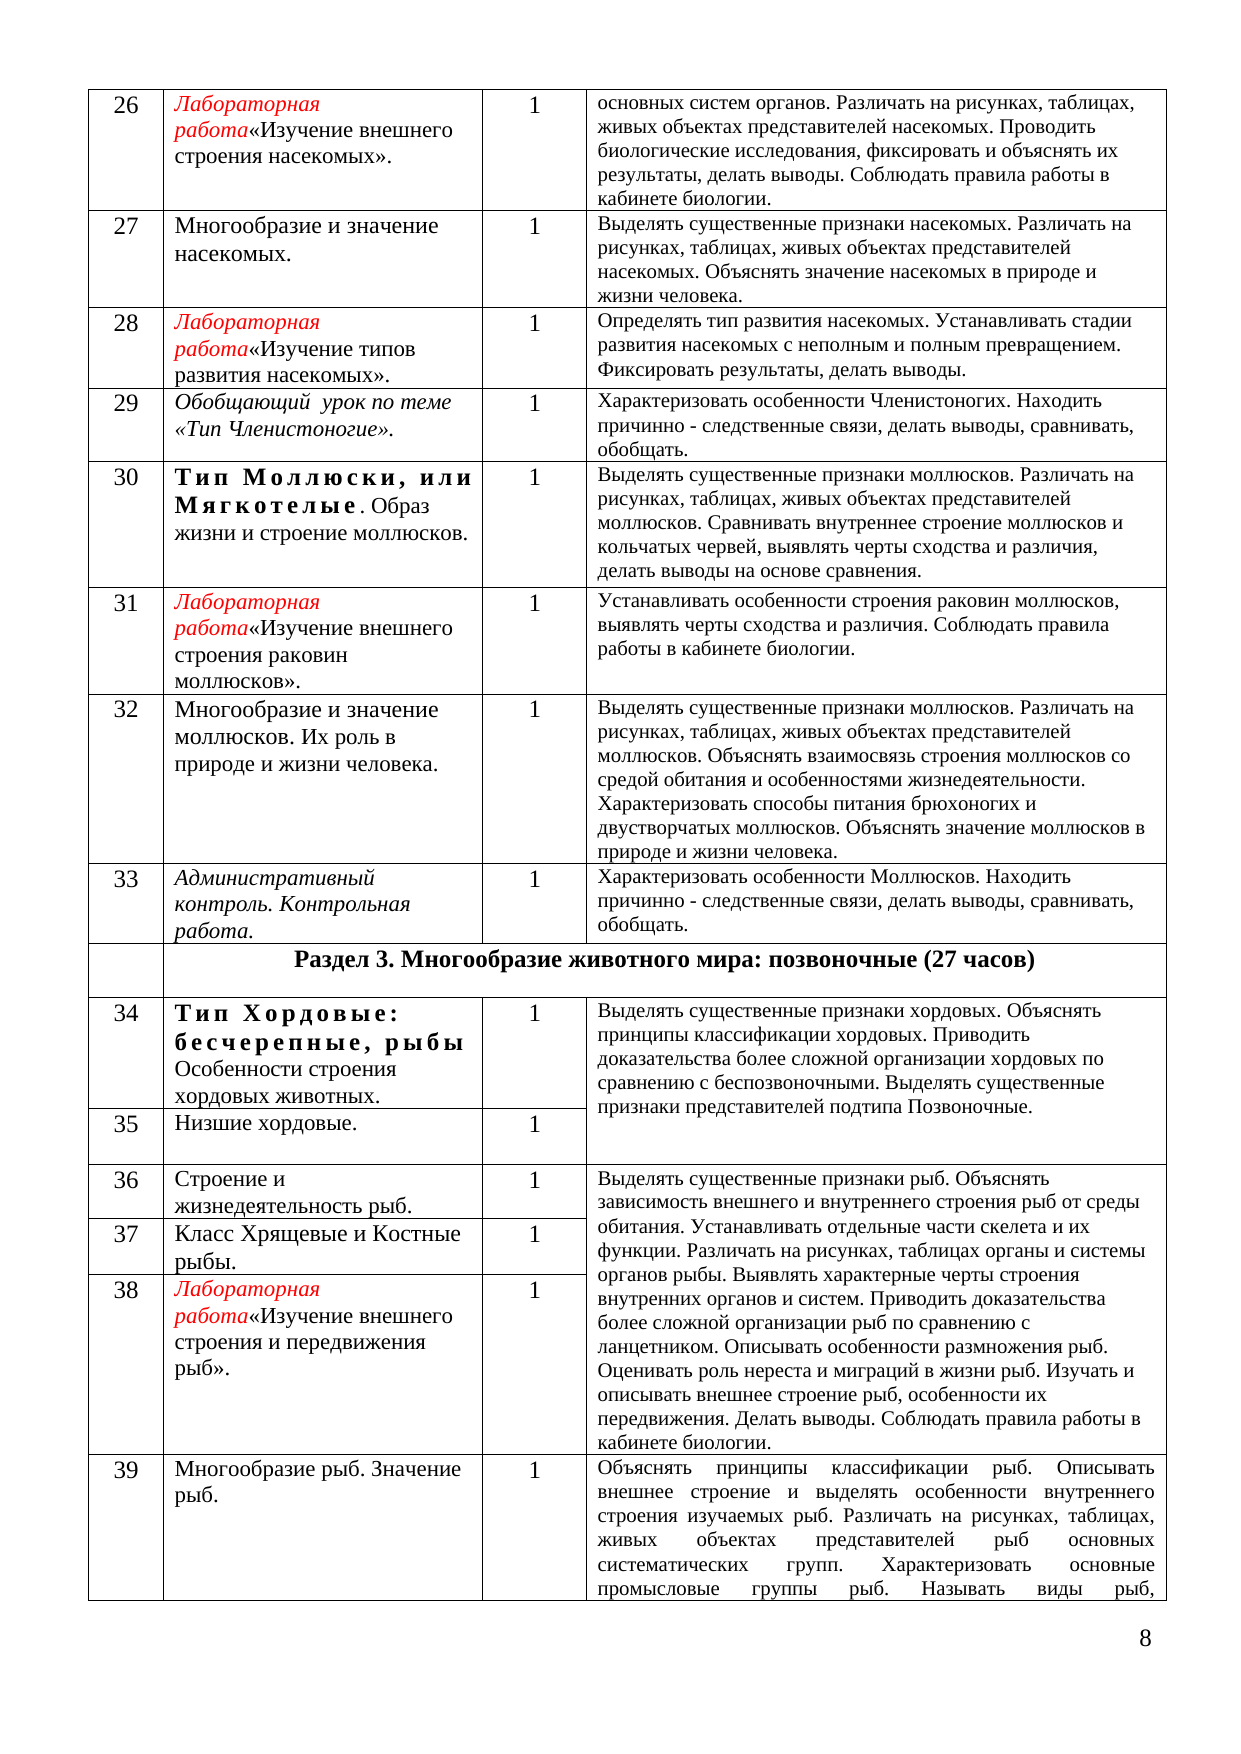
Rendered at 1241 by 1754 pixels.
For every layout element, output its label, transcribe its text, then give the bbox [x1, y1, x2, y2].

table_cell Характеризовать особенности Членистоногих. Находить причинно - следственные связи, делать выводы, сравнивать, обобщать. [587, 389, 1166, 461]
table_cell 28 [89, 308, 163, 387]
table_cell Определять тип развития насекомых. Устанавливать стадии развития насекомых с неполным и полным превращением. Фиксировать результаты, делать выводы. [587, 308, 1166, 387]
table_cell Многообразие и значение моллюсков. Их роль в природе и жизни человека. [164, 695, 482, 863]
table_cell Характеризовать особенности Моллюсков. Находить причинно - следственные связи, делать выводы, сравнивать, обобщать. [587, 864, 1166, 943]
table_cell 1 [483, 998, 586, 1108]
table_cell 34 [89, 998, 163, 1108]
table_cell 32 [89, 695, 163, 863]
table_cell Раздел 3. Многообразие животного мира: позвоночные (27 часов) [164, 944, 1166, 997]
table_cell Лабораторная работа«Изучение внешнего строения раковин моллюсков». [164, 588, 482, 693]
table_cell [587, 1455, 1166, 1599]
table_cell 1 [483, 308, 586, 387]
table_cell Класс Хрящевые и Костные рыбы. [164, 1219, 482, 1274]
table_cell Низшие хордовые. [164, 1109, 482, 1164]
table_cell Тип Хордовые: бесчерепные, рыбы Особенности строения хордовых животных. [164, 998, 482, 1108]
table_cell Устанавливать особенности строения раковин моллюсков, выявлять черты сходства и различия. Соблюдать правила работы в кабинете биологии. [587, 588, 1166, 693]
table_cell Лабораторная работа«Изучение внешнего строения и передвижения рыб». [164, 1275, 482, 1454]
table_cell Тип Моллюски, или Мягкотелые. Образ жизни и строение моллюсков. [164, 462, 482, 587]
table_cell Многообразие и значение насекомых. [164, 211, 482, 307]
table_cell Выделять существенные признаки моллюсков. Различать на рисунках, таблицах, живых объектах представителей моллюсков. Объяснять взаимосвязь строения моллюсков со средой обитания и особенностями жизнедеятельности. Характеризовать способы питания брюхоногих и двустворчатых моллюсков. Объяснять значение моллюсков в природе и жизни человека. [587, 695, 1166, 863]
table_cell Выделять существенные признаки моллюсков. Различать на рисунках, таблицах, живых объектах представителей моллюсков. Сравнивать внутреннее строение моллюсков и кольчатых червей, выявлять черты сходства и различия, делать выводы на основе сравнения. [587, 462, 1166, 587]
table_cell 1 [483, 1165, 586, 1218]
table_cell 38 [89, 1275, 163, 1454]
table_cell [587, 90, 1166, 210]
table_cell 1 [483, 1275, 586, 1454]
table_cell 26 [89, 90, 163, 210]
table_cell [164, 1455, 482, 1599]
table_cell 29 [89, 389, 163, 461]
table_cell 1 [483, 1109, 586, 1164]
table_cell Лабораторная работа«Изучение типов развития насекомых». [164, 308, 482, 387]
table_cell 1 [483, 1455, 586, 1599]
table_cell 36 [89, 1165, 163, 1218]
table_cell 1 [483, 695, 586, 863]
table_cell 1 [483, 211, 586, 307]
table_cell [89, 944, 163, 997]
table_cell Выделять существенные признаки насекомых. Различать на рисунках, таблицах, живых объектах представителей насекомых. Объяснять значение насекомых в природе и жизни человека. [587, 211, 1166, 307]
table_cell 30 [89, 462, 163, 587]
table_cell Административный контроль. Контрольная работа. [254, 864, 482, 943]
table_cell 37 [89, 1219, 163, 1274]
table_cell 33 [89, 864, 163, 943]
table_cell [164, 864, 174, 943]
table_cell 1 [483, 1219, 586, 1274]
table_cell Обобщающий урок по теме «Тип Членистоногие». [164, 389, 482, 461]
table_cell 1 [483, 462, 586, 587]
table_cell 27 [89, 211, 163, 307]
table_cell Строение и жизнедеятельность рыб. [164, 1165, 482, 1218]
table_cell 1 [483, 90, 586, 210]
table_cell 31 [89, 588, 163, 693]
table_cell 1 [483, 588, 586, 693]
table_cell Лабораторная работа«Изучение внешнего строения насекомых». [164, 90, 482, 210]
table_cell 35 [89, 1109, 163, 1164]
table_cell Выделять существенные признаки хордовых. Объяснять принципы классификации хордовых. Приводить доказательства более сложной организации хордовых по сравнению с беспозвоночными. Выделять существенные признаки представителей подтипа Позвоночные. [587, 998, 1166, 1164]
table_cell 1 [483, 864, 586, 943]
table_cell Выделять существенные признаки рыб. Объяснять зависимость внешнего и внутреннего строения рыб от среды обитания. Устанавливать отдельные части скелета и их функции. Различать на рисунках, таблицах органы и системы органов рыбы. Выявлять характерные черты строения внутренних органов и систем. Приводить доказательства более сложной организации рыб по сравнению с ланцетником. Описывать особенности размножения рыб. Оценивать роль нереста и миграций в жизни рыб. Изучать и описывать внешнее строение рыб, особенности их передвижения. Делать выводы. Соблюдать правила работы в кабинете биологии. [587, 1165, 1166, 1454]
table_cell 39 [89, 1455, 163, 1599]
table_cell 1 [483, 389, 586, 461]
